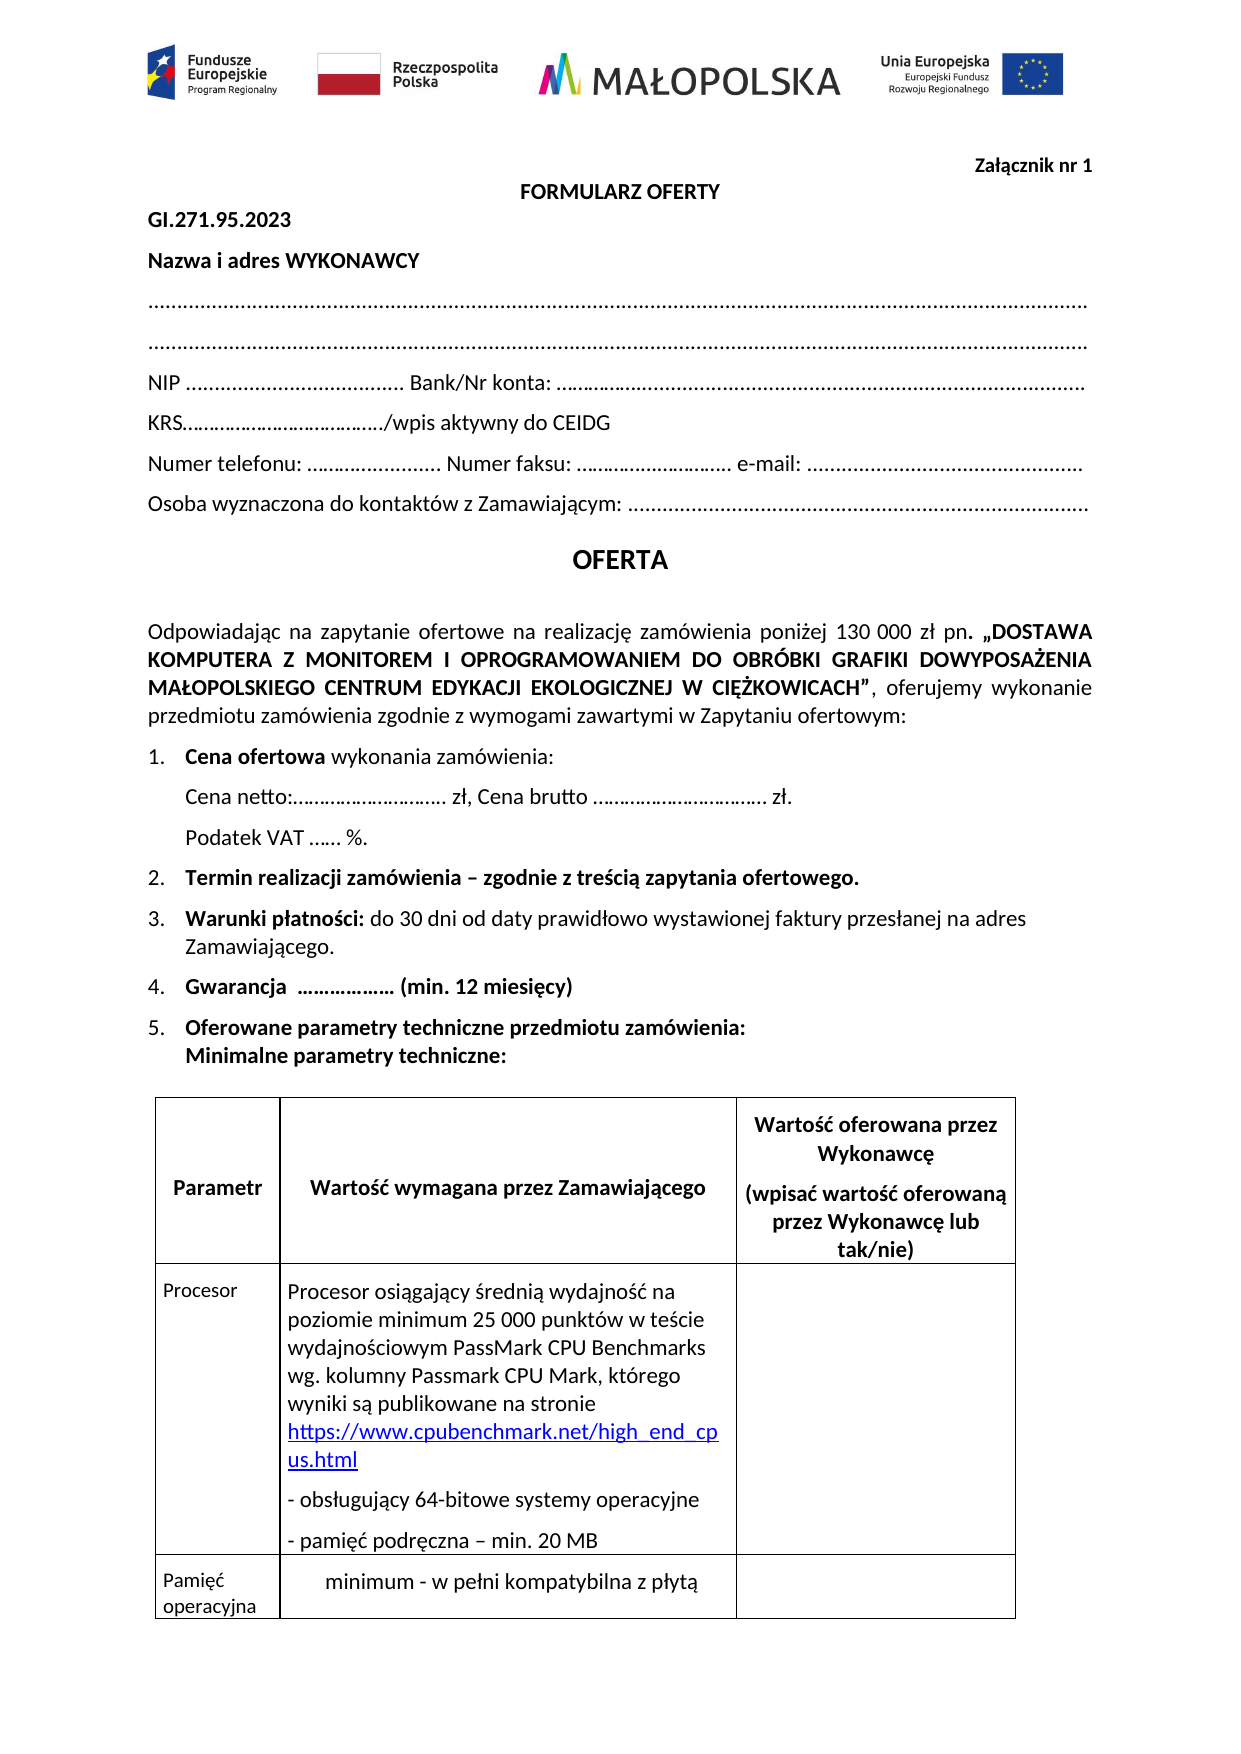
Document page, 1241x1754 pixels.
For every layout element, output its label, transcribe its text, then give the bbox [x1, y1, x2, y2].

text Nazwa i adres WYKONAWCY [148, 246, 1093, 274]
text Numer telefonu: ………............... Numer faksu: …………...………….. e-mail: ................................................ [148, 449, 1093, 477]
table_header Parametr [156, 1098, 279, 1263]
table_header Wartość wymagana przez Zamawiającego [281, 1098, 736, 1263]
text NIP ...................................... Bank/Nr konta: …………….............................................................................. [148, 368, 1093, 396]
text Minimalne parametry techniczne: [185, 1041, 1093, 1069]
text ................................................................................................................................................................... [148, 327, 1093, 355]
text Osoba wyznaczona do kontaktów z Zamawiającym: ................................................................................ [148, 489, 1093, 517]
table_cell Pamięć operacyjna RAM [156, 1555, 279, 1618]
list Termin realizacji zamówienia – zgodnie z treścią zapytania ofertowego. [148, 863, 1093, 891]
table_cell [737, 1264, 1015, 1554]
list Cena ofertowa wykonania zamówienia: [148, 742, 1093, 770]
text GI.271.95.2023 [148, 206, 1093, 233]
list Oferowane parametry techniczne przedmiotu zamówienia: [148, 1013, 1093, 1041]
text KRS………………………………../wpis aktywny do CEIDG [148, 408, 1093, 436]
text Odpowiadając na zapytanie ofertowe na realizację zamówienia poniżej 130 000 zł pn. „DOSTAWA KOMPUTERA Z MONITOREM I OPROGRAMOWANIEM DO OBRÓBKI GRAFIKI DOWYPOSAŻENIA MAŁOPOLSKIEGO CENTRUM EDYKACJI EKOLOGICZNEJ W CIĘŻKOWICACH”, oferujemy wykonanie przedmiotu zamówienia zgodnie z wymogami zawartymi w Zapytaniu ofertowym: [148, 617, 1093, 729]
list Gwarancja ……………… (min. 12 miesięcy) [148, 972, 1093, 1001]
table_cell Procesor osiągający średnią wydajność na poziomie minimum 25 000 punktów w teście wydajnościowym PassMark CPU Benchmarks wg. kolumny Passmark CPU Mark, którego wyniki są publikowane na stronie https://www.cpubenchmark.net/high_end_cpus.html - obsługujący 64-bitowe systemy operacyjne - pamięć podręczna – min. 20 MB [281, 1264, 736, 1554]
text OFERTA [148, 541, 1093, 577]
list Warunki płatności: do 30 dni od daty prawidłowo wystawionej faktury przesłanej na adres Zamawiającego. [148, 904, 1093, 960]
text Cena netto:……………………….. zł, Cena brutto …………………………… zł. [185, 782, 1093, 810]
text ................................................................................................................................................................... [148, 287, 1093, 314]
text FORMULARZ OFERTY [148, 177, 1093, 206]
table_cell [281, 1555, 736, 1618]
text Podatek VAT …… %. [185, 823, 1093, 851]
text Załącznik nr 1 [223, 152, 1093, 177]
table_header Wartość oferowana przez Wykonawcę (wpisać wartość oferowaną przez Wykonawcę lub tak/nie) [737, 1098, 1015, 1263]
table_cell [737, 1555, 1015, 1618]
table_cell Procesor [156, 1264, 279, 1554]
picture [147, 44, 1064, 100]
